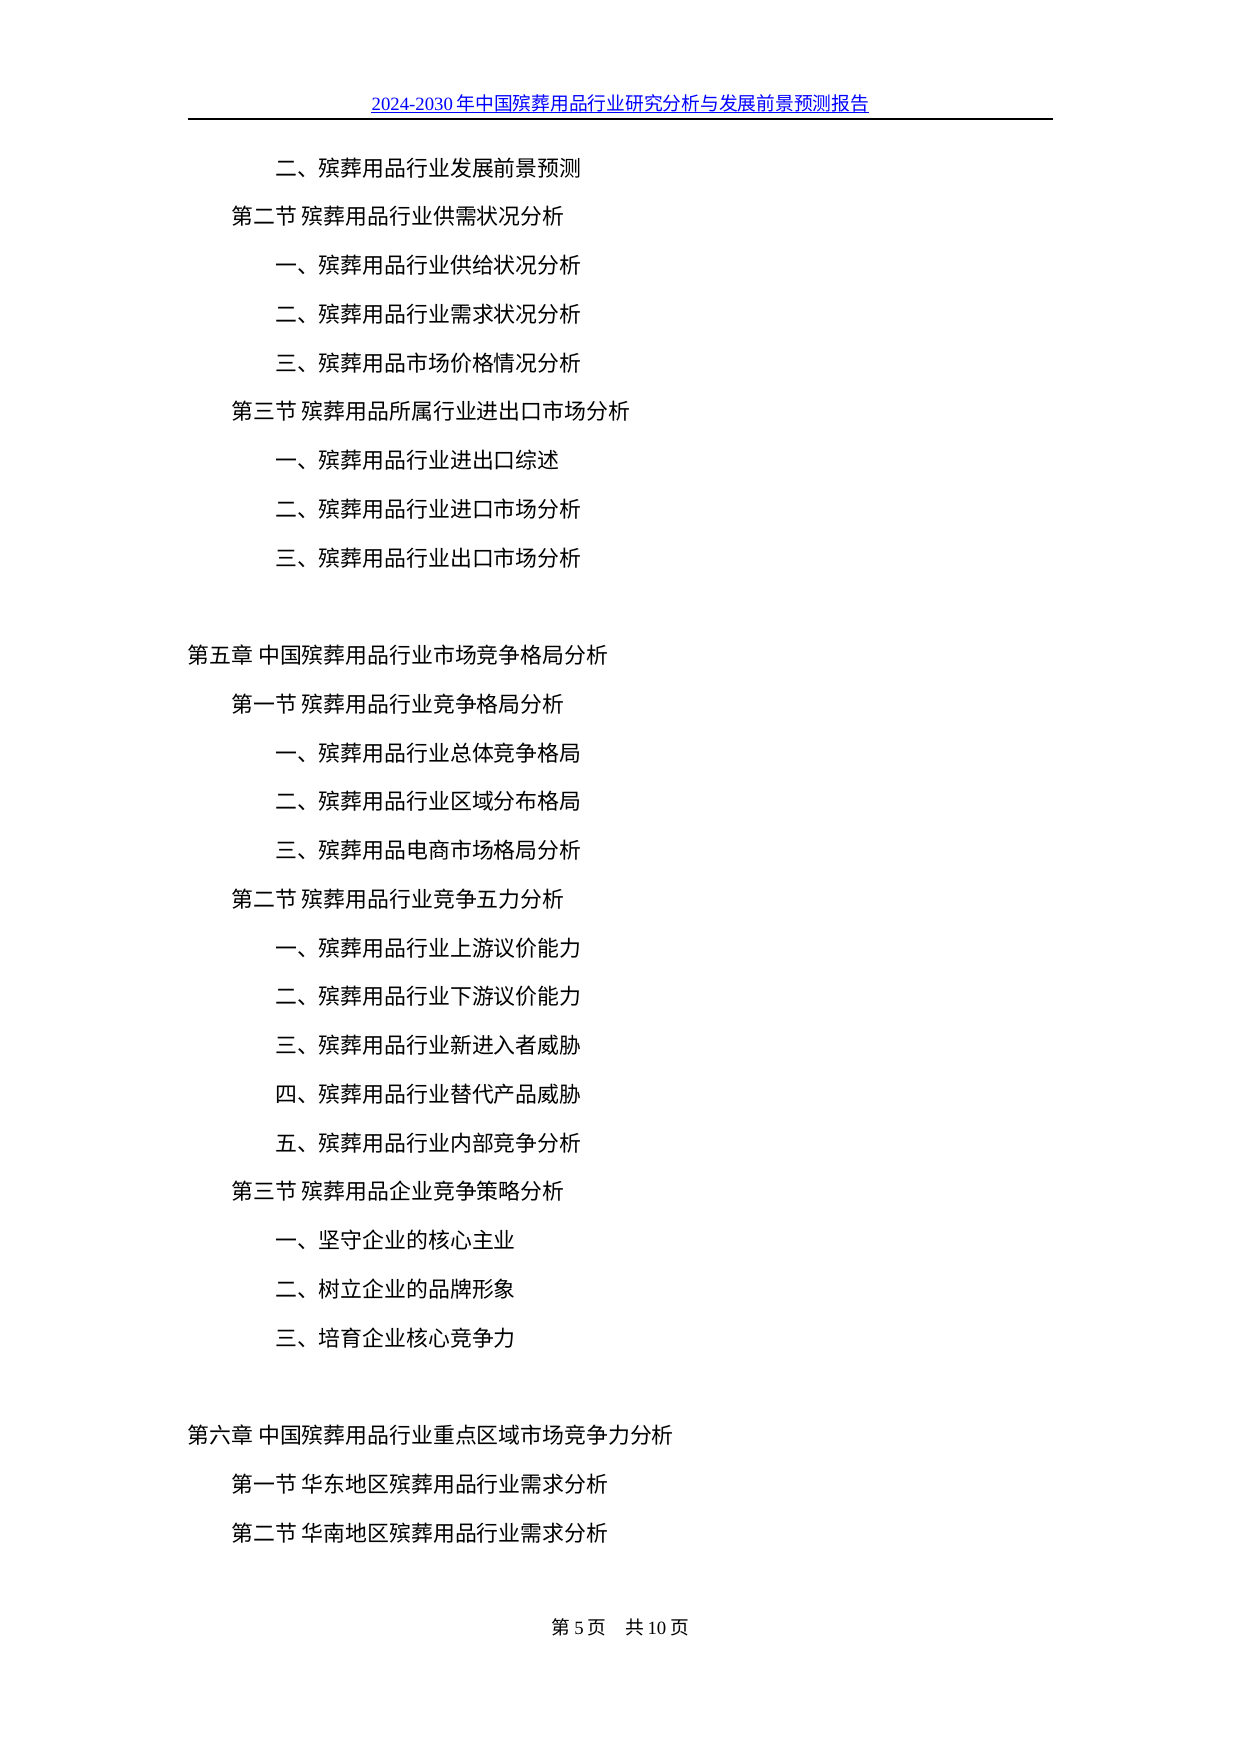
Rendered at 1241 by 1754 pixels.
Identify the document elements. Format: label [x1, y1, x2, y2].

text [187, 150, 1053, 1548]
